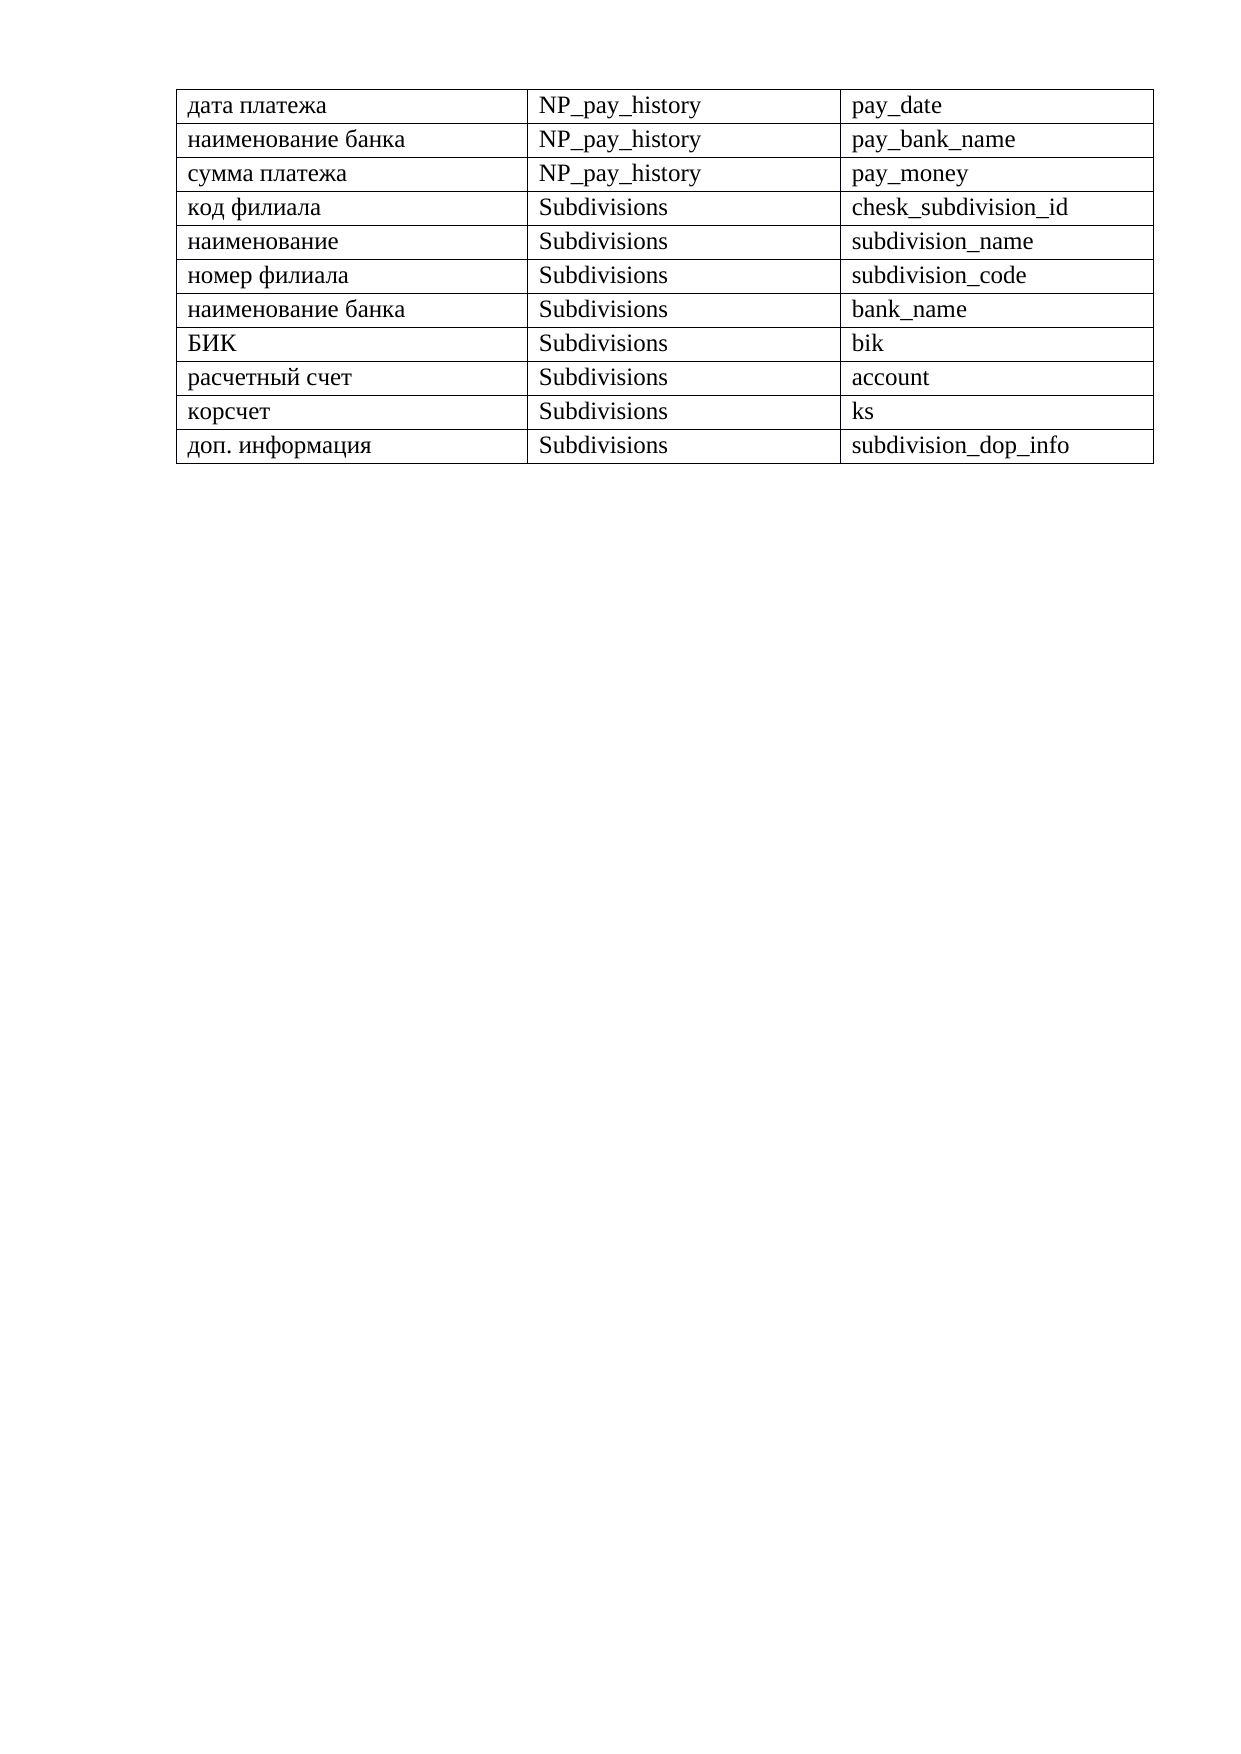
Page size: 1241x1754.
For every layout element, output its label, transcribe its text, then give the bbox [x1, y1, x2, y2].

table_cell дата платежа [177, 90, 527, 123]
table_cell расчетный счет [177, 362, 527, 395]
table_cell pay_money [841, 158, 1153, 191]
table_cell pay_date [841, 90, 1153, 123]
table_cell chesk_subdivision_id [841, 192, 1153, 225]
table_cell наименование банка [177, 124, 527, 157]
table_cell Subdivisions [528, 430, 840, 463]
table_cell доп. информация [177, 430, 527, 463]
table_cell наименование [177, 226, 527, 259]
table_cell номер филиала [177, 260, 527, 293]
table_cell Subdivisions [528, 192, 840, 225]
table_cell bik [841, 328, 1153, 361]
table_cell bank_name [841, 294, 1153, 327]
table_cell наименование банка [177, 294, 527, 327]
table_cell Subdivisions [528, 328, 840, 361]
table_cell NP_pay_history [528, 90, 840, 123]
table_cell subdivision_name [841, 226, 1153, 259]
table_cell Subdivisions [528, 362, 840, 395]
table_cell сумма платежа [177, 158, 527, 191]
table_cell Subdivisions [528, 260, 840, 293]
table_cell subdivision_code [841, 260, 1153, 293]
table_cell subdivision_dop_info [841, 430, 1153, 463]
table_cell account [841, 362, 1153, 395]
table_cell корсчет [177, 396, 527, 429]
table_cell Subdivisions [528, 226, 840, 259]
table_cell NP_pay_history [528, 158, 840, 191]
table_cell код филиала [177, 192, 527, 225]
table_cell Subdivisions [528, 294, 840, 327]
table_cell Subdivisions [528, 396, 840, 429]
table_cell БИК [177, 328, 527, 361]
table_cell NP_pay_history [528, 124, 840, 157]
table_cell pay_bank_name [841, 124, 1153, 157]
table_cell ks [841, 396, 1153, 429]
